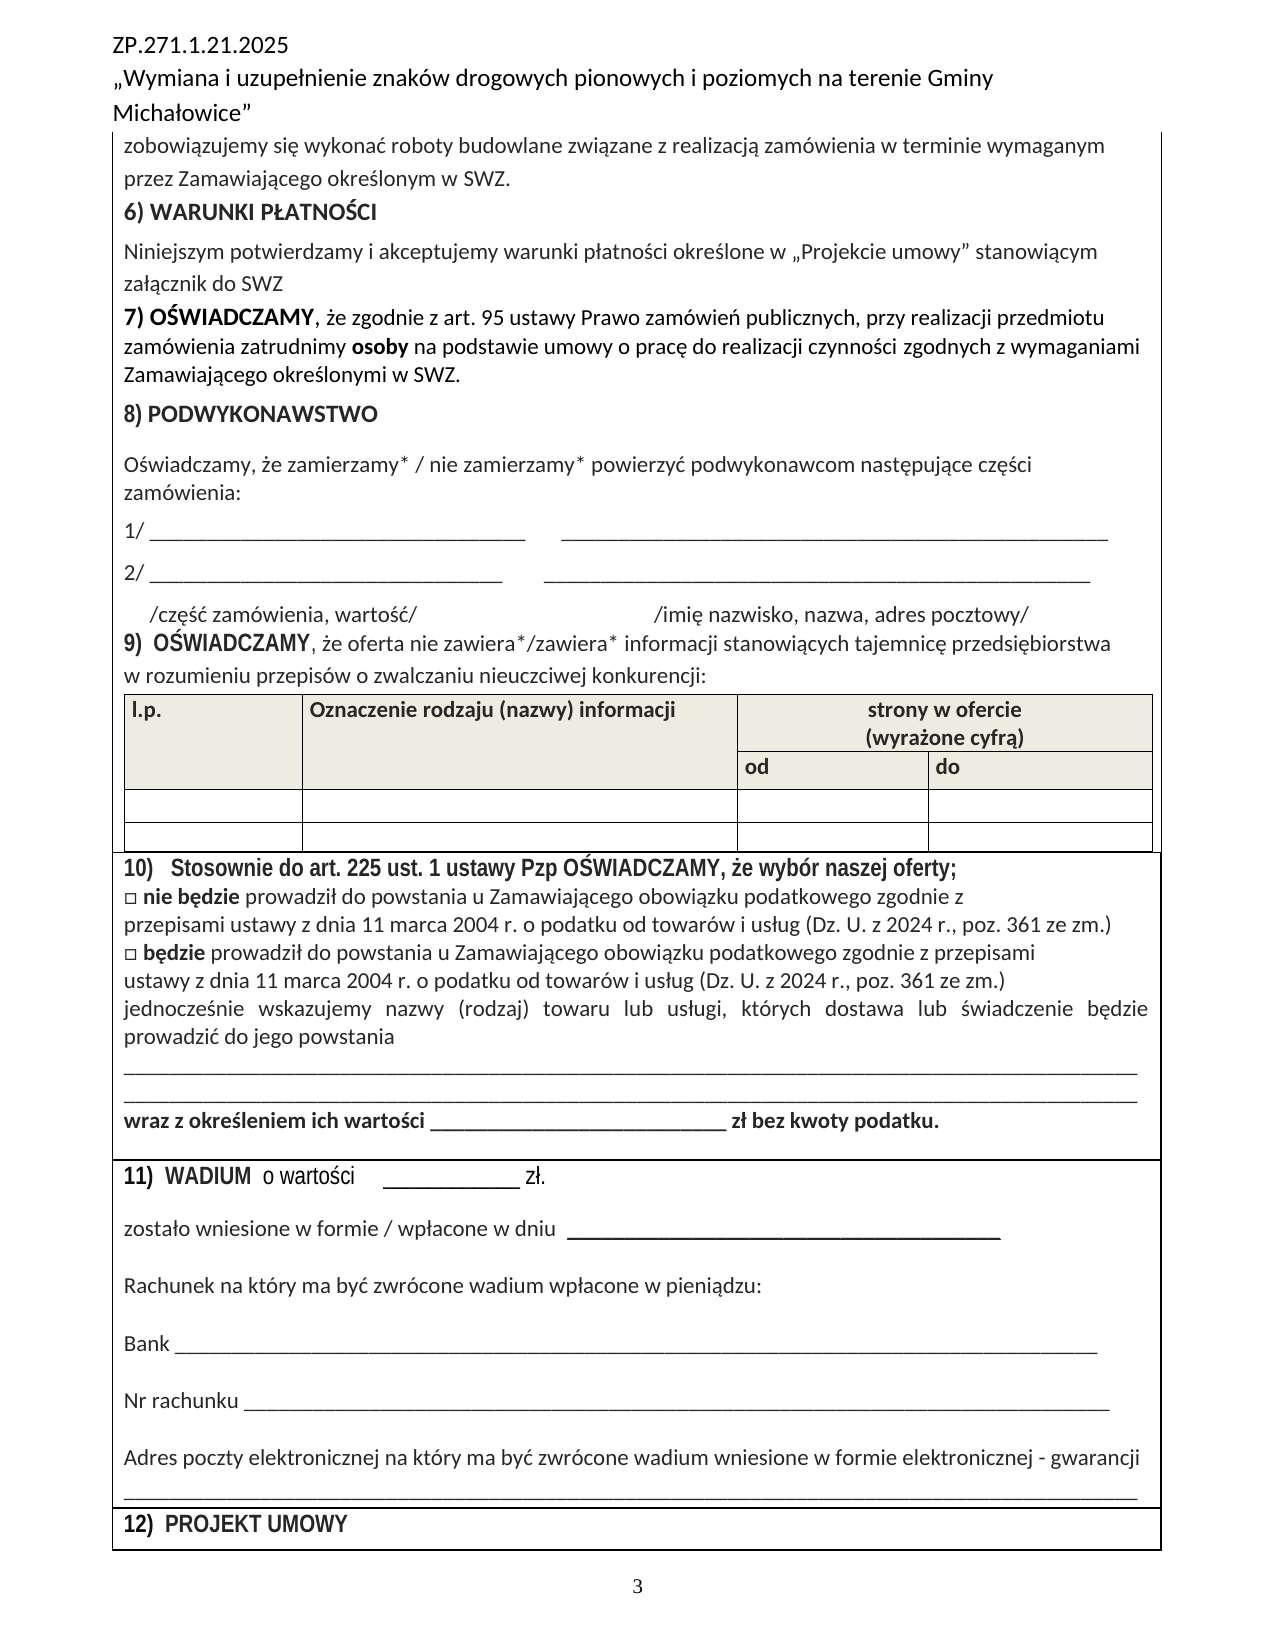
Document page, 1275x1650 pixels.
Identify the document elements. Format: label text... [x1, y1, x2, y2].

table_cell 8) PODWYKONAWSTWO Oświadczamy, że zamierzamy* / nie zamierzamy* powierzyć podwykonawcom następujące części zamówienia: 1/ _________________________________ ________________________________________________ 2/ _______________________________ ________________________________________________ /część zamówienia, wartość/ /imię nazwisko, nazwa, adres pocztowy/ [113, 388, 1161, 628]
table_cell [113, 132, 1161, 196]
table_cell 10) Stosownie do art. 225 ust. 1 ustawy Pzp OŚWIADCZAMY, że wybór naszej oferty; □ nie będzie prowadził do powstania u Zamawiającego obowiązku podatkowego zgodnie z przepisami ustawy z dnia 11 marca 2004 r. o podatku od towarów i usług (Dz. U. z 2024 r., poz. 361 ze zm.) □ będzie prowadził do powstania u Zamawiającego obowiązku podatkowego zgodnie z przepisami ustawy z dnia 11 marca 2004 r. o podatku od towarów i usług (Dz. U. z 2024 r., poz. 361 ze zm.) jednocześnie wskazujemy nazwy (rodzaj) towaru lub usługi, których dostawa lub świadczenie będzie prowadzić do jego powstania _________________________________________________________________________________________ _________________________________________________________________________________________ wraz z określeniem ich wartości __________________________ zł bez kwoty podatku. [113, 853, 1160, 1159]
table_cell 7) OŚWIADCZAMY, że zgodnie z art. 95 ustawy Prawo zamówień publicznych, przy realizacji przedmiotu zamówienia zatrudnimy osoby na podstawie umowy o pracę do realizacji czynności zgodnych z wymaganiami Zamawiającego określonymi w SWZ. [113, 301, 1161, 388]
table_cell 6) WARUNKI PŁATNOŚCI Niniejszym potwierdzamy i akceptujemy warunki płatności określone w „Projekcie umowy” stanowiącym załącznik do SWZ [113, 196, 1161, 301]
table_cell 9) OŚWIADCZAMY, że oferta nie zawiera*/zawiera* informacji stanowiących tajemnicę przedsiębiorstwa w rozumieniu przepisów o zwalczaniu nieuczciwej konkurencji: [113, 628, 1161, 852]
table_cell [113, 1509, 1160, 1549]
table_cell 11) WADIUM o wartości ____________ zł. zostało wniesione w formie / wpłacone w dniu ______________________________________ Rachunek na który ma być zwrócone wadium wpłacone w pieniądzu: Bank _________________________________________________________________________________ Nr rachunku ____________________________________________________________________________ Adres poczty elektronicznej na który ma być zwrócone wadium wniesione w formie elektronicznej - gwarancji _________________________________________________________________________________________ [113, 1161, 1160, 1507]
